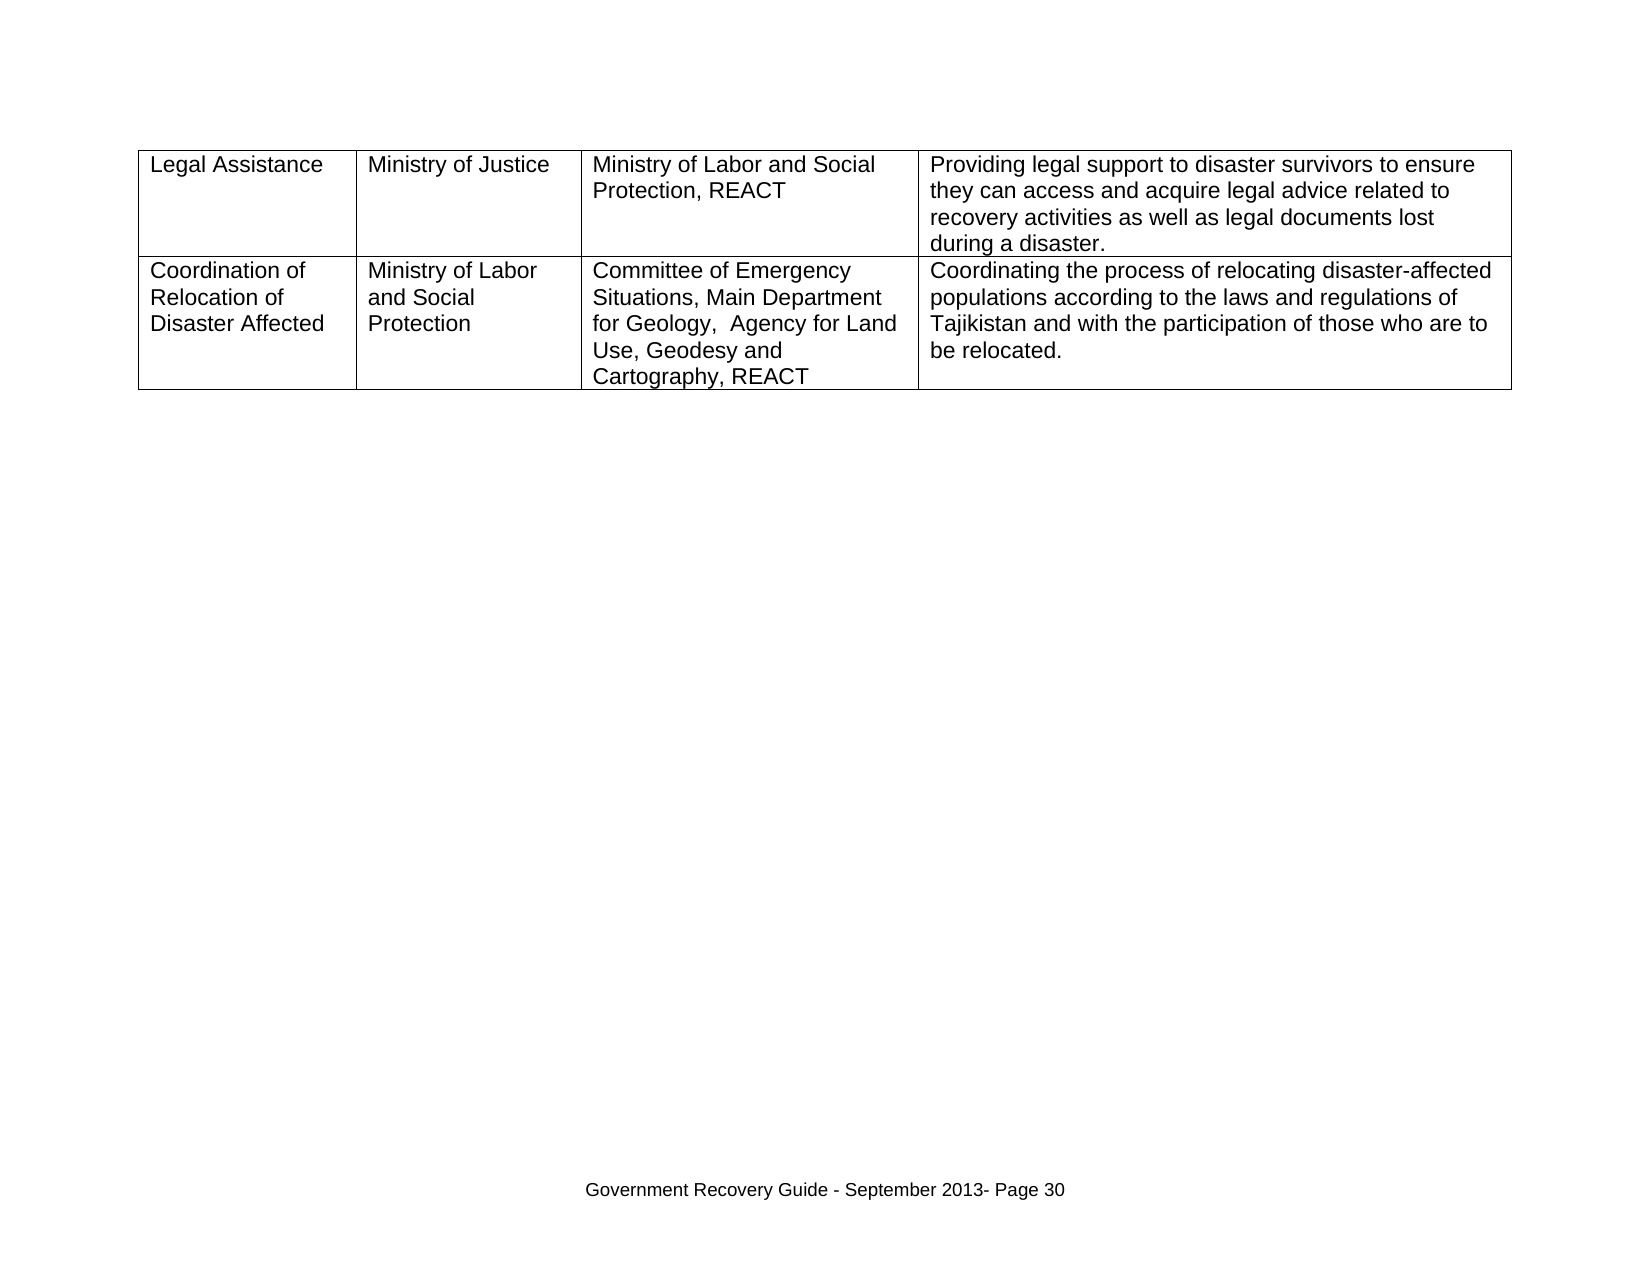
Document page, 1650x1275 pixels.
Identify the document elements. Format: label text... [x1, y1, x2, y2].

table_cell Coordinating the process of relocating disaster-affected populations according to the laws and regulations of Tajikistan and with the participation of those who are to be relocated. [919, 257, 1511, 389]
table_cell Ministry of Labor and Social Protection, REACT [582, 151, 918, 256]
table_cell Ministry of Justice [357, 151, 581, 256]
table_cell Committee of Emergency Situations, Main Department for Geology, Agency for Land Use, Geodesy and Cartography, REACT [582, 257, 918, 389]
table_cell Legal Assistance [139, 151, 356, 256]
table_cell Coordination of Relocation of Disaster Affected [139, 257, 356, 389]
table_cell Providing legal support to disaster survivors to ensure they can access and acquire legal advice related to recovery activities as well as legal documents lost during a disaster. [919, 151, 1511, 256]
table_cell Ministry of Labor and Social Protection [357, 257, 581, 389]
